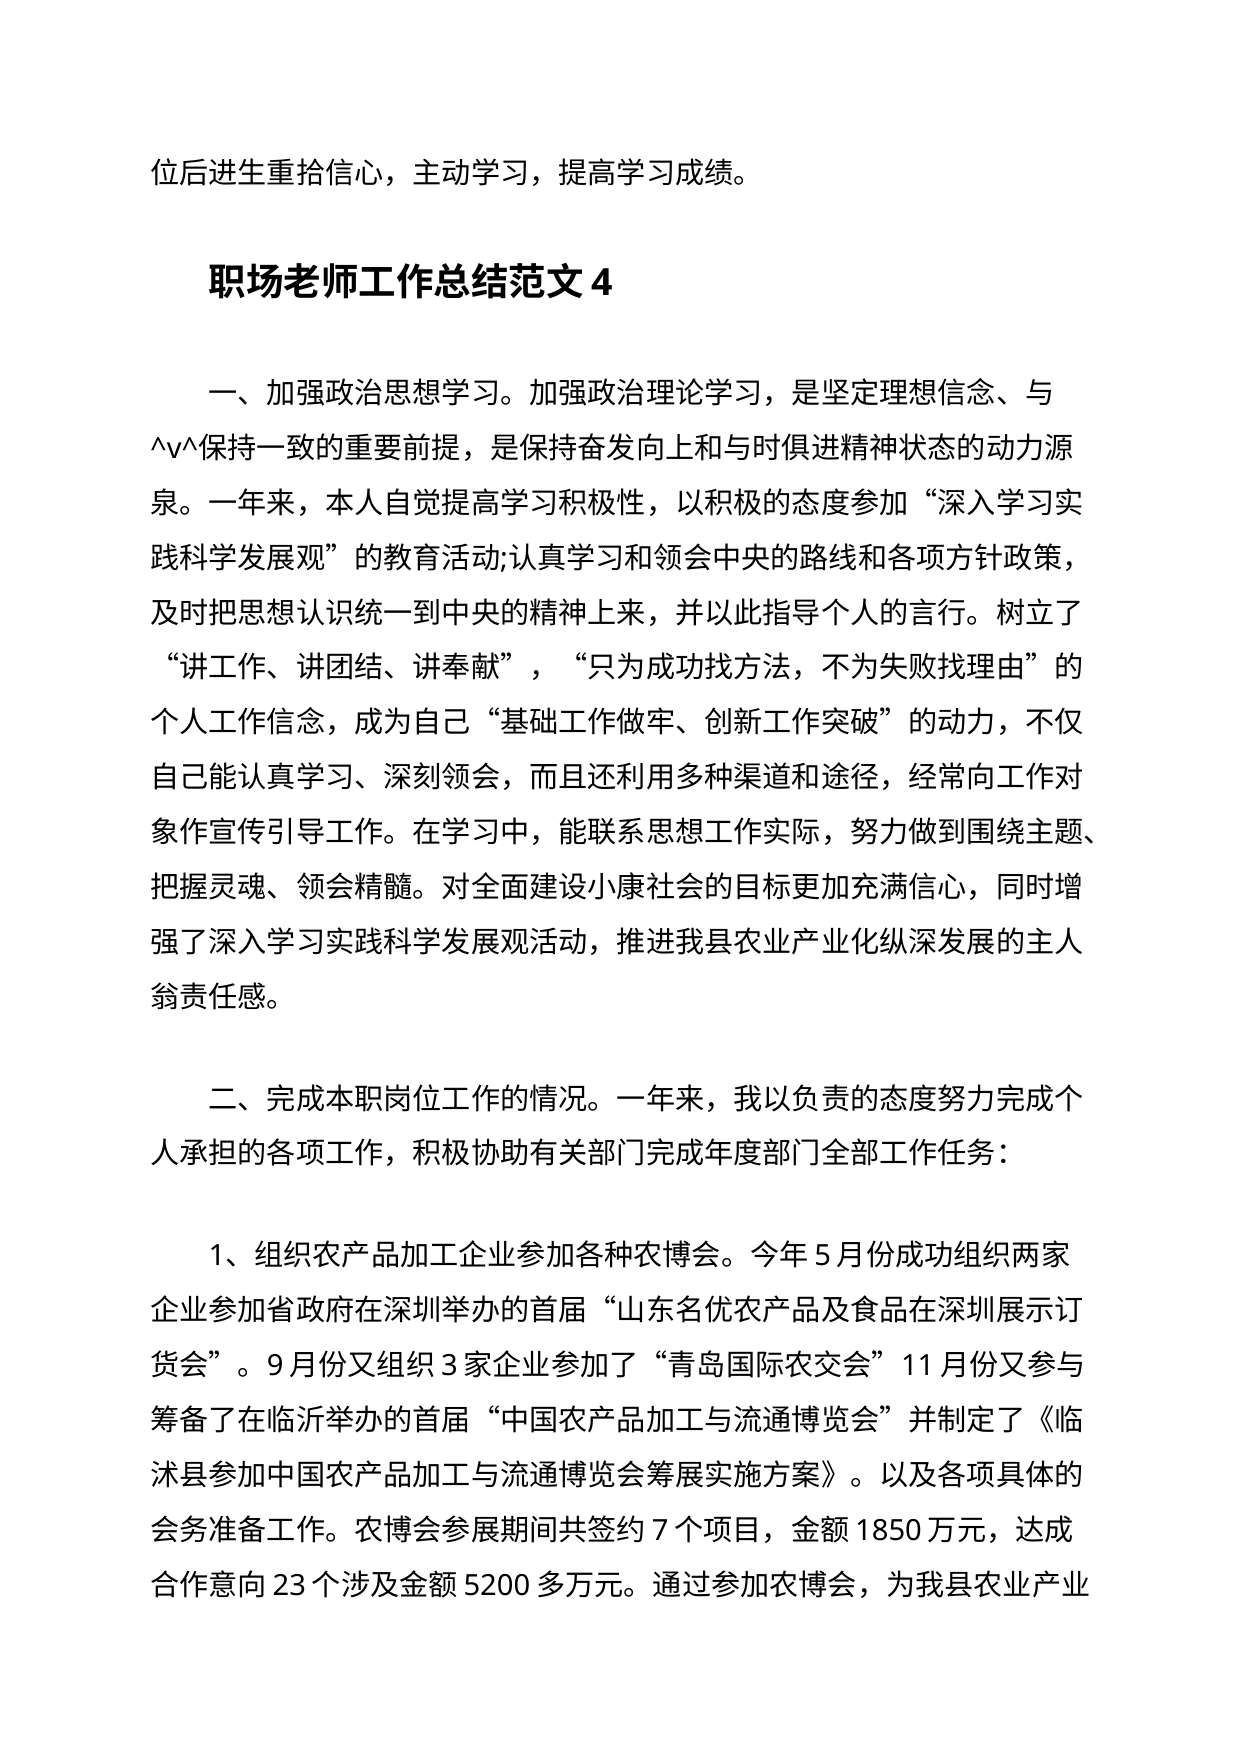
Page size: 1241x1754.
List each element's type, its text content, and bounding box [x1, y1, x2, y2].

text 职场老师工作总结范文4 [150, 252, 1090, 306]
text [150, 1232, 1090, 1604]
text 一、加强政治思想学习。加强政治理论学习，是坚定理想信念、与^v^保持一致的重要前提，是保持奋发向上和与时俱进精神状态的动力源泉。一年来，本人自觉提高学习积极性，以积极的态度参加“深入学习实践科学发展观”的教育活动;认真学习和领会中央的路线和各项方针政策，及时把思想认识统一到中央的精神上来，并以此指导个人的言行。树立了“讲工作、讲团结、讲奉献”，“只为成功找方法，不为失败找理由”的个人工作信念，成为自己“基础工作做牢、创新工作突破”的动力，不仅自己能认真学习、深刻领会，而且还利用多种渠道和途径，经常向工作对象作宣传引导工作。在学习中，能联系思想工作实际，努力做到围绕主题、把握灵魂、领会精髓。对全面建设小康社会的目标更加充满信心，同时增强了深入学习实践科学发展观活动，推进我县农业产业化纵深发展的主人翁责任感。 [150, 369, 1090, 1016]
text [150, 150, 1090, 192]
text 二、完成本职岗位工作的情况。一年来，我以负责的态度努力完成个人承担的各项工作，积极协助有关部门完成年度部门全部工作任务： [150, 1075, 1090, 1172]
